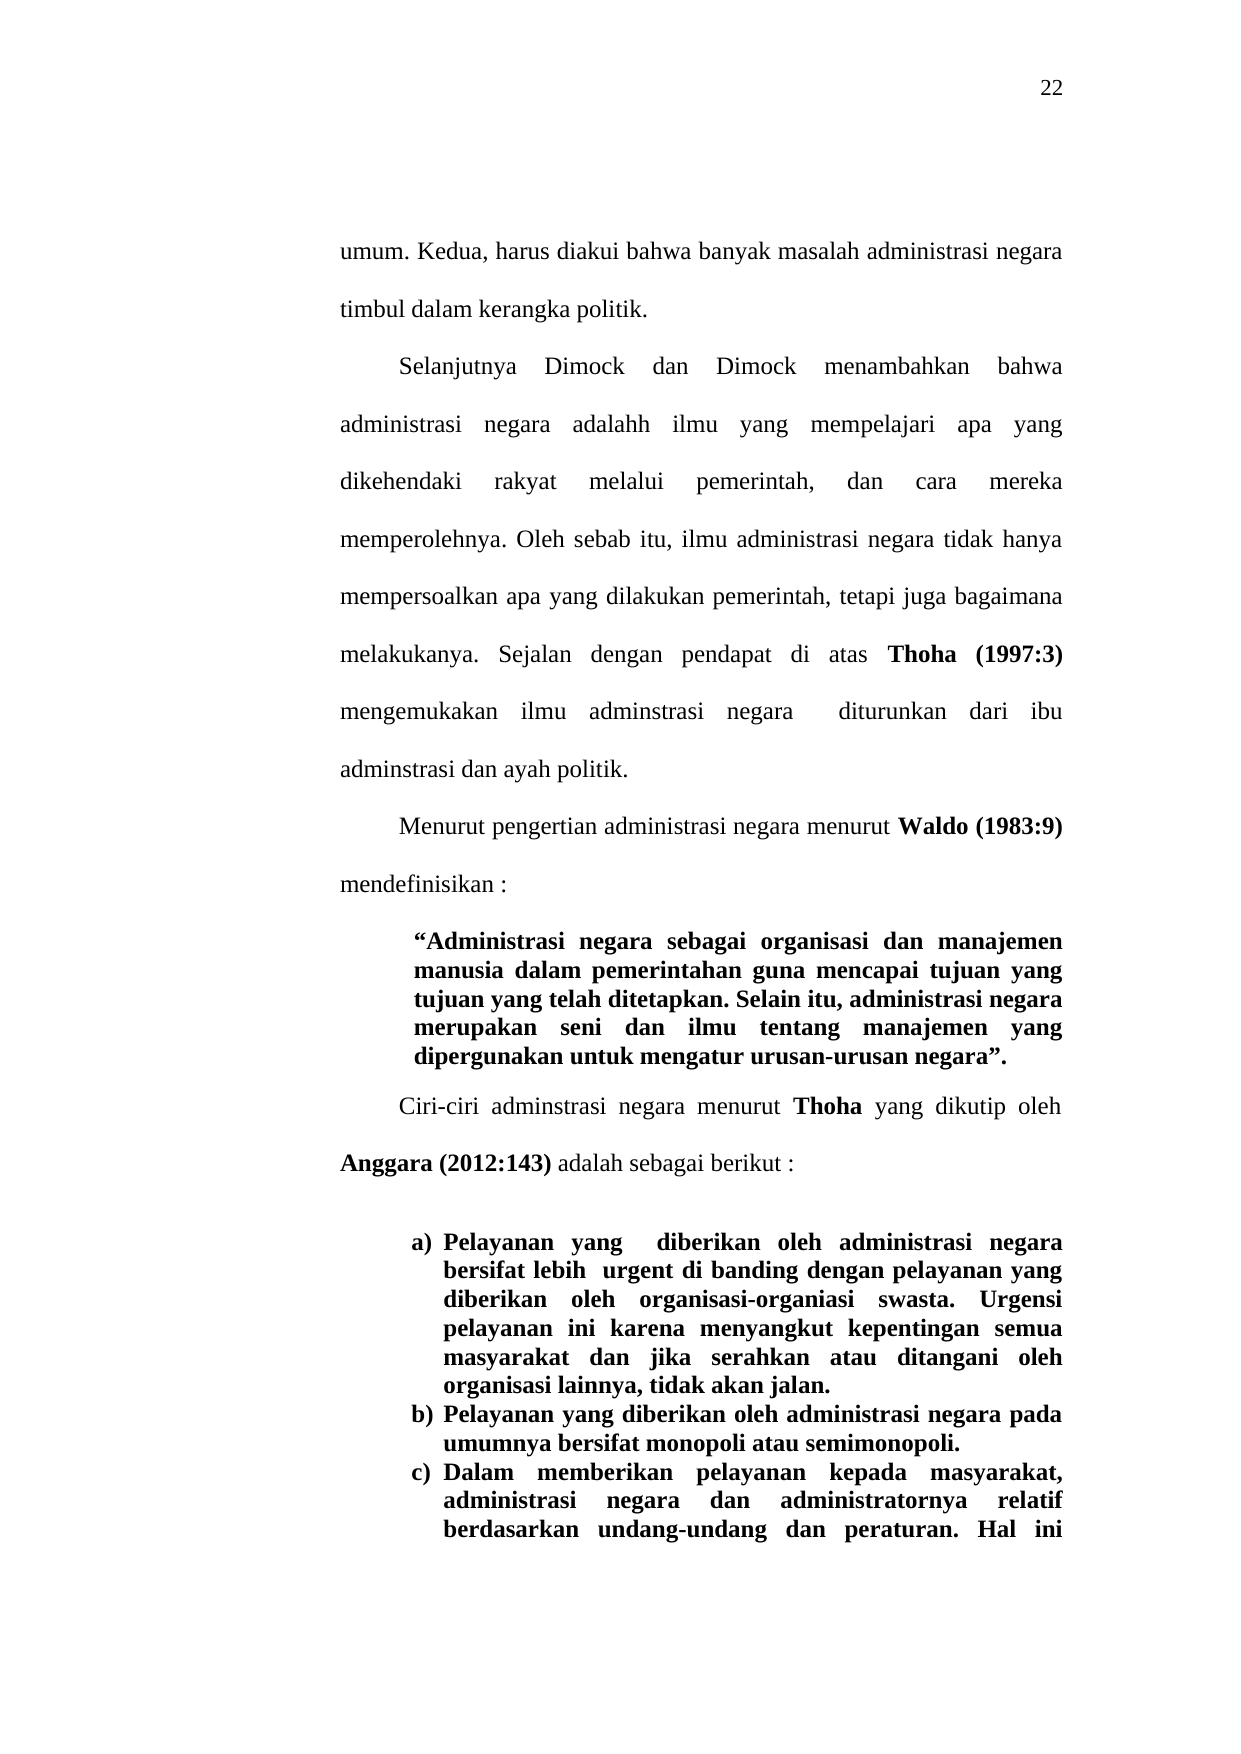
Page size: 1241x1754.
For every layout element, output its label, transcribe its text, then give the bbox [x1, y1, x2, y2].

list Pelayanan yang diberikan oleh administrasi negara pada umumnya bersifat monopoli atau semimonopoli. [411, 1399, 1063, 1457]
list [411, 1457, 1063, 1543]
list “Administrasi negara sebagai organisasi dan manajemen manusia dalam pemerintahan guna mencapai tujuan yang tujuan yang telah ditetapkan. Selain itu, administrasi negara merupakan seni dan ilmu tentang manajemen yang dipergunakan untuk mengatur urusan-urusan negara”. [413, 926, 1063, 1070]
text Ciri-ciri adminstrasi negara menurut Thoha yang dikutip oleh Anggara (2012:143) adalah sebagai berikut : [340, 1091, 1061, 1177]
list Menurut pengertian administrasi negara menurut Waldo (1983:9) mendefinisikan : [340, 811, 1063, 897]
list Selanjutnya Dimock dan Dimock menambahkan bahwa administrasi negara adalahh ilmu yang mempelajari apa yang dikehendaki rakyat melalui pemerintah, dan cara mereka memperolehnya. Oleh sebab itu, ilmu administrasi negara tidak hanya mempersoalkan apa yang dilakukan pemerintah, tetapi juga bagaimana melakukanya. Sejalan dengan pendapat di atas Thoha (1997:3) mengemukakan ilmu adminstrasi negara diturunkan dari ibu adminstrasi dan ayah politik. [340, 351, 1063, 782]
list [340, 236, 1063, 322]
list Pelayanan yang diberikan oleh administrasi negara bersifat lebih urgent di banding dengan pelayanan yang diberikan oleh organisasi-organiasi swasta. Urgensi pelayanan ini karena menyangkut kepentingan semua masyarakat dan jika serahkan atau ditangani oleh organisasi lainnya, tidak akan jalan. [411, 1227, 1063, 1399]
